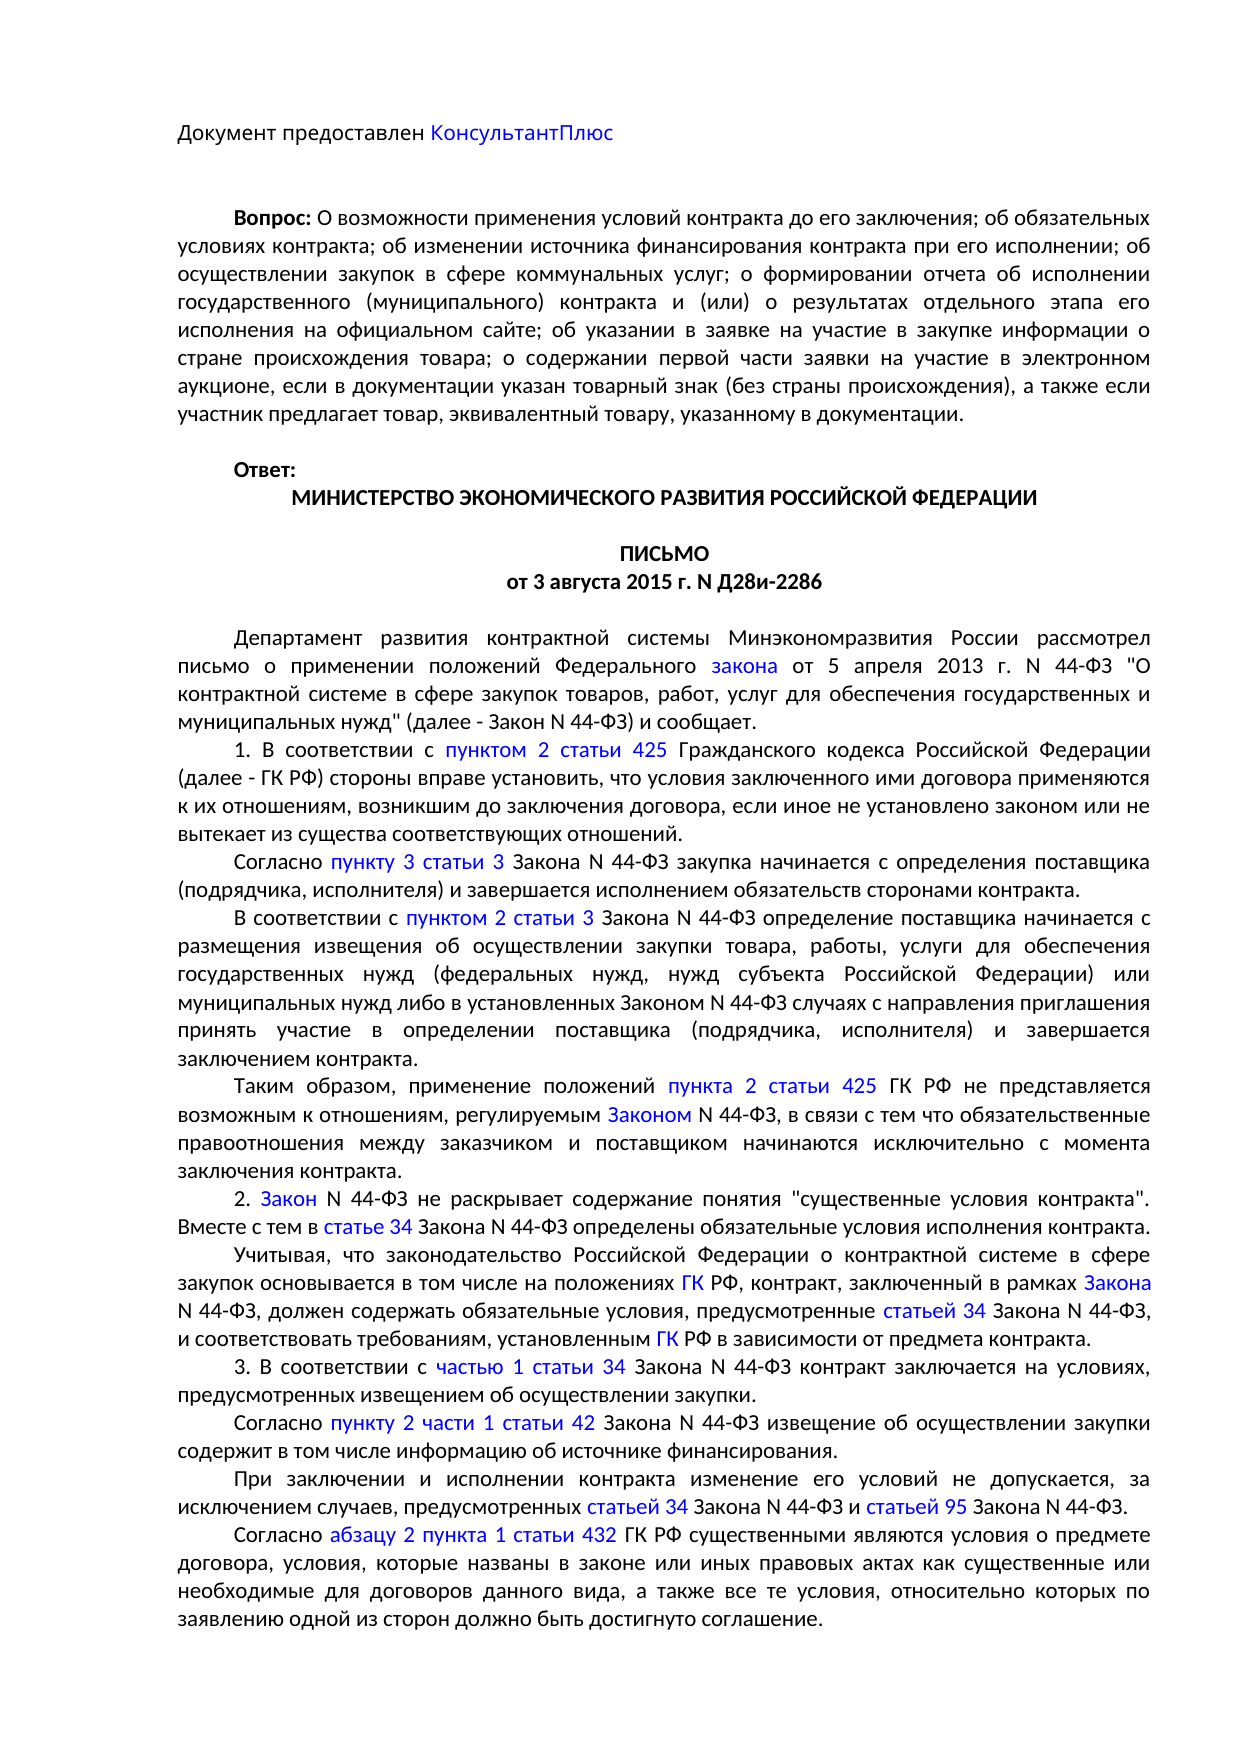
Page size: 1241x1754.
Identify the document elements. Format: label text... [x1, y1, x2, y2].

text Ответ: [177, 455, 1152, 483]
text Департамент развития контрактной системы Минэкономразвития России рассмотрел письмо о применении положений Федерального закона от 5 апреля 2013 г. N 44-ФЗ "О контрактной системе в сфере закупок товаров, работ, услуг для обеспечения государственных и муниципальных нужд" (далее - Закон N 44-ФЗ) и сообщает. [177, 623, 1152, 735]
text Вопрос: О возможности применения условий контракта до его заключения; об обязательных условиях контракта; об изменении источника финансирования контракта при его исполнении; об осуществлении закупок в сфере коммунальных услуг; о формировании отчета об исполнении государственного (муниципального) контракта и (или) о результатах отдельного этапа его исполнения на официальном сайте; об указании в заявке на участие в закупке информации о стране происхождения товара; о содержании первой части заявки на участие в электронном аукционе, если в документации указан товарный знак (без страны происхождения), а также если участник предлагает товар, эквивалентный товару, указанному в документации. [177, 203, 1152, 427]
title от 3 августа 2015 г. N Д28и-2286 [177, 567, 1152, 595]
text Учитывая, что законодательство Российской Федерации о контрактной системе в сфере закупок основывается в том числе на положениях ГК РФ, контракт, заключенный в рамках Закона N 44-ФЗ, должен содержать обязательные условия, предусмотренные статьей 34 Закона N 44-ФЗ, и соответствовать требованиям, установленным ГК РФ в зависимости от предмета контракта. [177, 1240, 1152, 1352]
text 1. В соответствии с пунктом 2 статьи 425 Гражданского кодекса Российской Федерации (далее - ГК РФ) стороны вправе установить, что условия заключенного ими договора применяются к их отношениям, возникшим до заключения договора, если иное не установлено законом или не вытекает из существа соответствующих отношений. [177, 735, 1152, 847]
text Согласно пункту 3 статьи 3 Закона N 44-ФЗ закупка начинается с определения поставщика (подрядчика, исполнителя) и завершается исполнением обязательств сторонами контракта. [177, 847, 1152, 903]
title МИНИСТЕРСТВО ЭКОНОМИЧЕСКОГО РАЗВИТИЯ РОССИЙСКОЙ ФЕДЕРАЦИИ [177, 483, 1152, 511]
text Таким образом, применение положений пункта 2 статьи 425 ГК РФ не представляется возможным к отношениям, регулируемым Законом N 44-ФЗ, в связи с тем что обязательственные правоотношения между заказчиком и поставщиком начинаются исключительно с момента заключения контракта. [177, 1072, 1152, 1184]
text 3. В соответствии с частью 1 статьи 34 Закона N 44-ФЗ контракт заключается на условиях, предусмотренных извещением об осуществлении закупки. [177, 1352, 1152, 1408]
text Согласно пункту 2 части 1 статьи 42 Закона N 44-ФЗ извещение об осуществлении закупки содержит в том числе информацию об источнике финансирования. [177, 1408, 1152, 1464]
title ПИСЬМО [177, 539, 1152, 567]
text 2. Закон N 44-ФЗ не раскрывает содержание понятия "существенные условия контракта". Вместе с тем в статье 34 Закона N 44-ФЗ определены обязательные условия исполнения контракта. [177, 1184, 1152, 1240]
text В соответствии с пунктом 2 статьи 3 Закона N 44-ФЗ определение поставщика начинается с размещения извещения об осуществлении закупки товара, работы, услуги для обеспечения государственных нужд (федеральных нужд, нужд субъекта Российской Федерации) или муниципальных нужд либо в установленных Законом N 44-ФЗ случаях с направления приглашения принять участие в определении поставщика (подрядчика, исполнителя) и завершается заключением контракта. [177, 903, 1152, 1072]
text При заключении и исполнении контракта изменение его условий не допускается, за исключением случаев, предусмотренных статьей 34 Закона N 44-ФЗ и статьей 95 Закона N 44-ФЗ. [177, 1464, 1152, 1520]
title Документ предоставлен КонсультантПлюс [177, 118, 1152, 175]
text Согласно абзацу 2 пункта 1 статьи 432 ГК РФ существенными являются условия о предмете договора, условия, которые названы в законе или иных правовых актах как существенные или необходимые для договоров данного вида, а также все те условия, относительно которых по заявлению одной из сторон должно быть достигнуто соглашение. [177, 1520, 1152, 1632]
